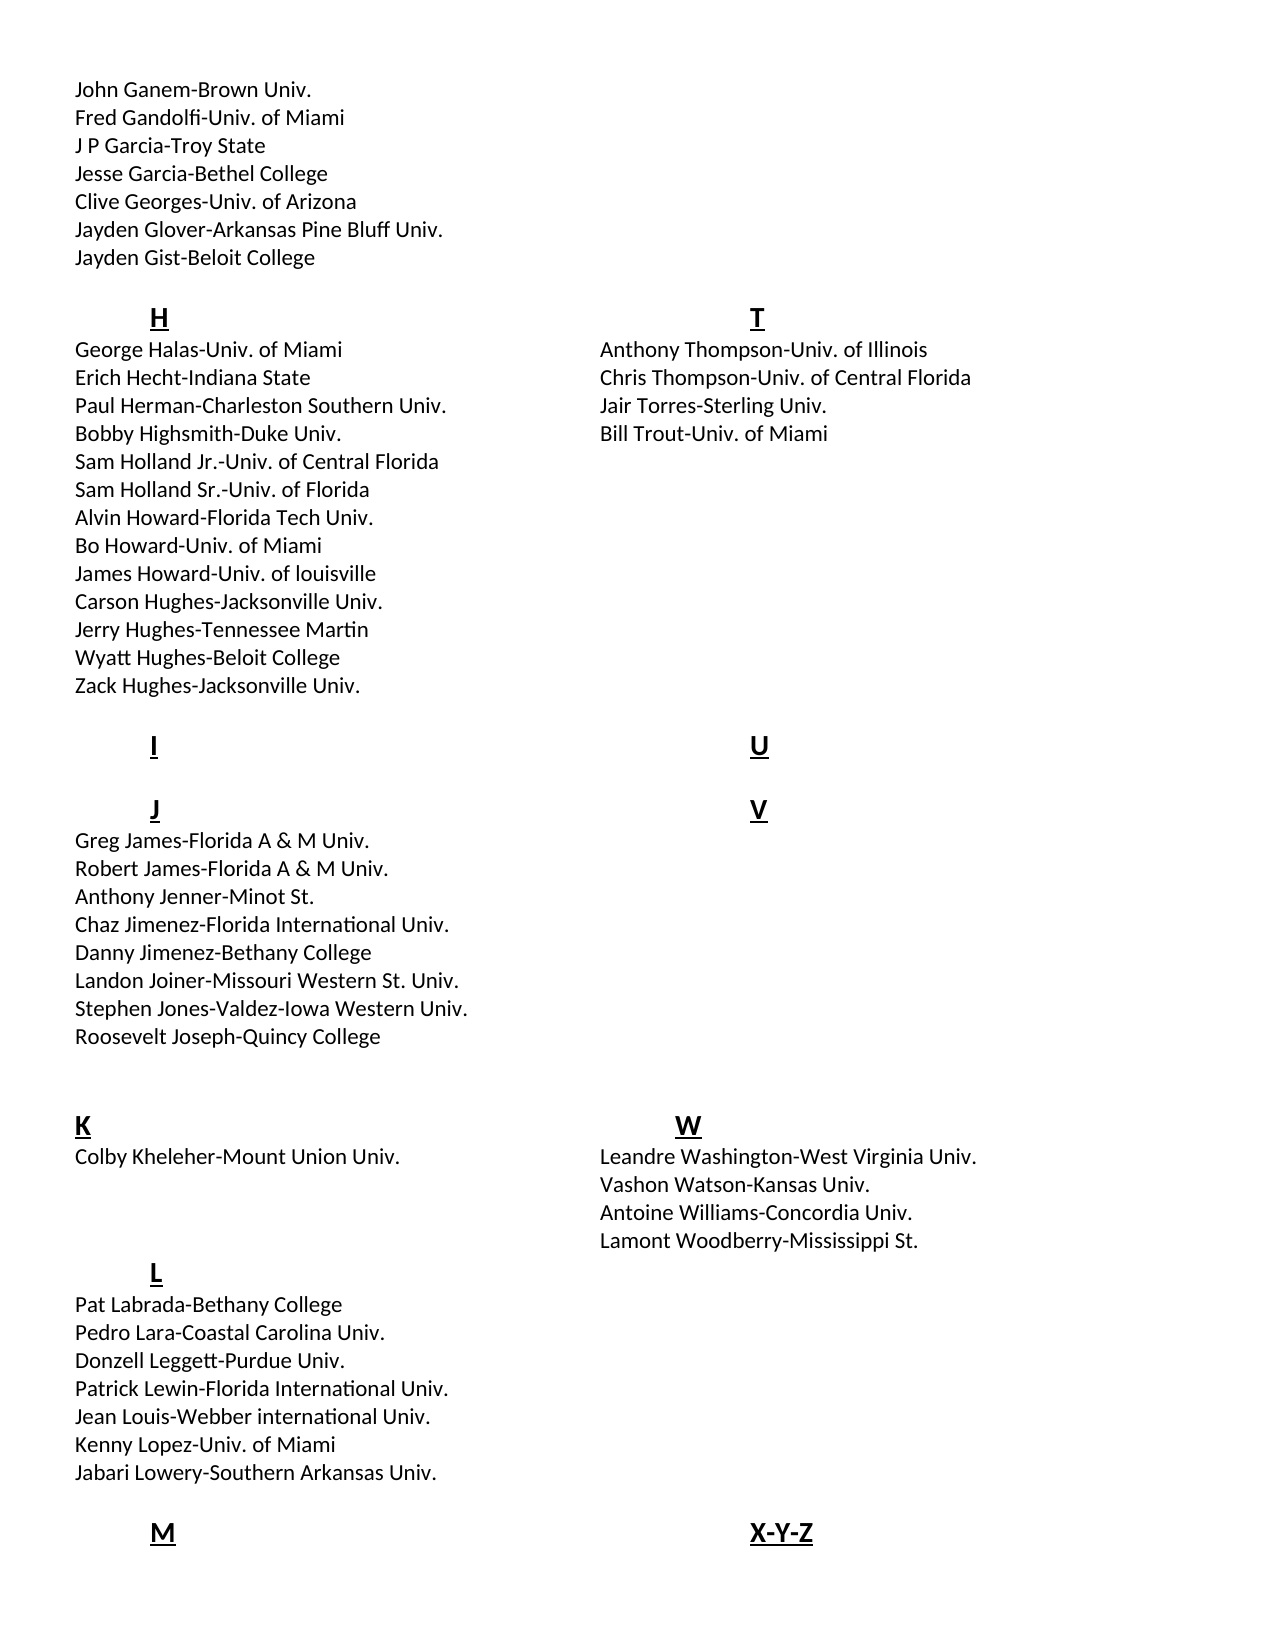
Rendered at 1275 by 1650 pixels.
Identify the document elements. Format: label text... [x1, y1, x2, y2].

text George Halas-Univ. of Miami Anthony Thompson-Univ. of Illinois [75, 335, 1200, 363]
text M X-Y-Z [75, 1514, 1200, 1550]
text Vashon Watson-Kansas Univ. [75, 1170, 1200, 1198]
text Carson Hughes-Jacksonville Univ. [75, 587, 1200, 615]
text J V [75, 791, 1200, 826]
text Wyatt Hughes-Beloit College [75, 643, 1200, 671]
text Jabari Lowery-Southern Arkansas Univ. [75, 1458, 1200, 1486]
text L [75, 1254, 1200, 1290]
text Jayden Gist-Beloit College [75, 243, 1200, 271]
text Erich Hecht-Indiana State Chris Thompson-Univ. of Central Florida [75, 363, 1200, 391]
text Clive Georges-Univ. of Arizona [75, 187, 1200, 215]
text Antoine Williams-Concordia Univ. [75, 1198, 1200, 1226]
text Danny Jimenez-Bethany College [75, 938, 1200, 966]
text John Ganem-Brown Univ. [75, 75, 1200, 103]
text Zack Hughes-Jacksonville Univ. [75, 671, 1200, 699]
text Roosevelt Joseph-Quincy College [75, 1022, 1200, 1051]
text Donzell Leggett-Purdue Univ. [75, 1346, 1200, 1374]
text Jesse Garcia-Bethel College [75, 159, 1200, 187]
text Sam Holland Jr.-Univ. of Central Florida [75, 447, 1200, 475]
text Landon Joiner-Missouri Western St. Univ. [75, 966, 1200, 994]
text Sam Holland Sr.-Univ. of Florida [75, 475, 1200, 503]
text Chaz Jimenez-Florida International Univ. [75, 910, 1200, 938]
text Robert James-Florida A & M Univ. [75, 854, 1200, 882]
text Bo Howard-Univ. of Miami [75, 531, 1200, 559]
text K W [75, 1107, 1200, 1142]
text Fred Gandolfi-Univ. of Miami [75, 103, 1200, 131]
text J P Garcia-Troy State [75, 131, 1200, 159]
text I U [75, 727, 1200, 763]
text Anthony Jenner-Minot St. [75, 882, 1200, 910]
text H T [75, 299, 1200, 335]
text Colby Kheleher-Mount Union Univ. Leandre Washington-West Virginia Univ. [75, 1142, 1200, 1170]
text Stephen Jones-Valdez-Iowa Western Univ. [75, 994, 1200, 1022]
text Alvin Howard-Florida Tech Univ. [75, 503, 1200, 531]
text Greg James-Florida A & M Univ. [75, 826, 1200, 854]
text Kenny Lopez-Univ. of Miami [75, 1430, 1200, 1458]
text Jerry Hughes-Tennessee Martin [75, 615, 1200, 643]
text Paul Herman-Charleston Southern Univ. Jair Torres-Sterling Univ. [75, 391, 1200, 419]
text Jayden Glover-Arkansas Pine Bluff Univ. [75, 215, 1200, 243]
text Bobby Highsmith-Duke Univ. Bill Trout-Univ. of Miami [75, 419, 1200, 447]
text James Howard-Univ. of louisville [75, 559, 1200, 587]
text Pedro Lara-Coastal Carolina Univ. [75, 1318, 1200, 1346]
text Patrick Lewin-Florida International Univ. Jean Louis-Webber international Univ. [75, 1374, 1200, 1430]
text Pat Labrada-Bethany College [75, 1290, 1200, 1318]
text Lamont Woodberry-Mississippi St. [75, 1226, 1200, 1254]
